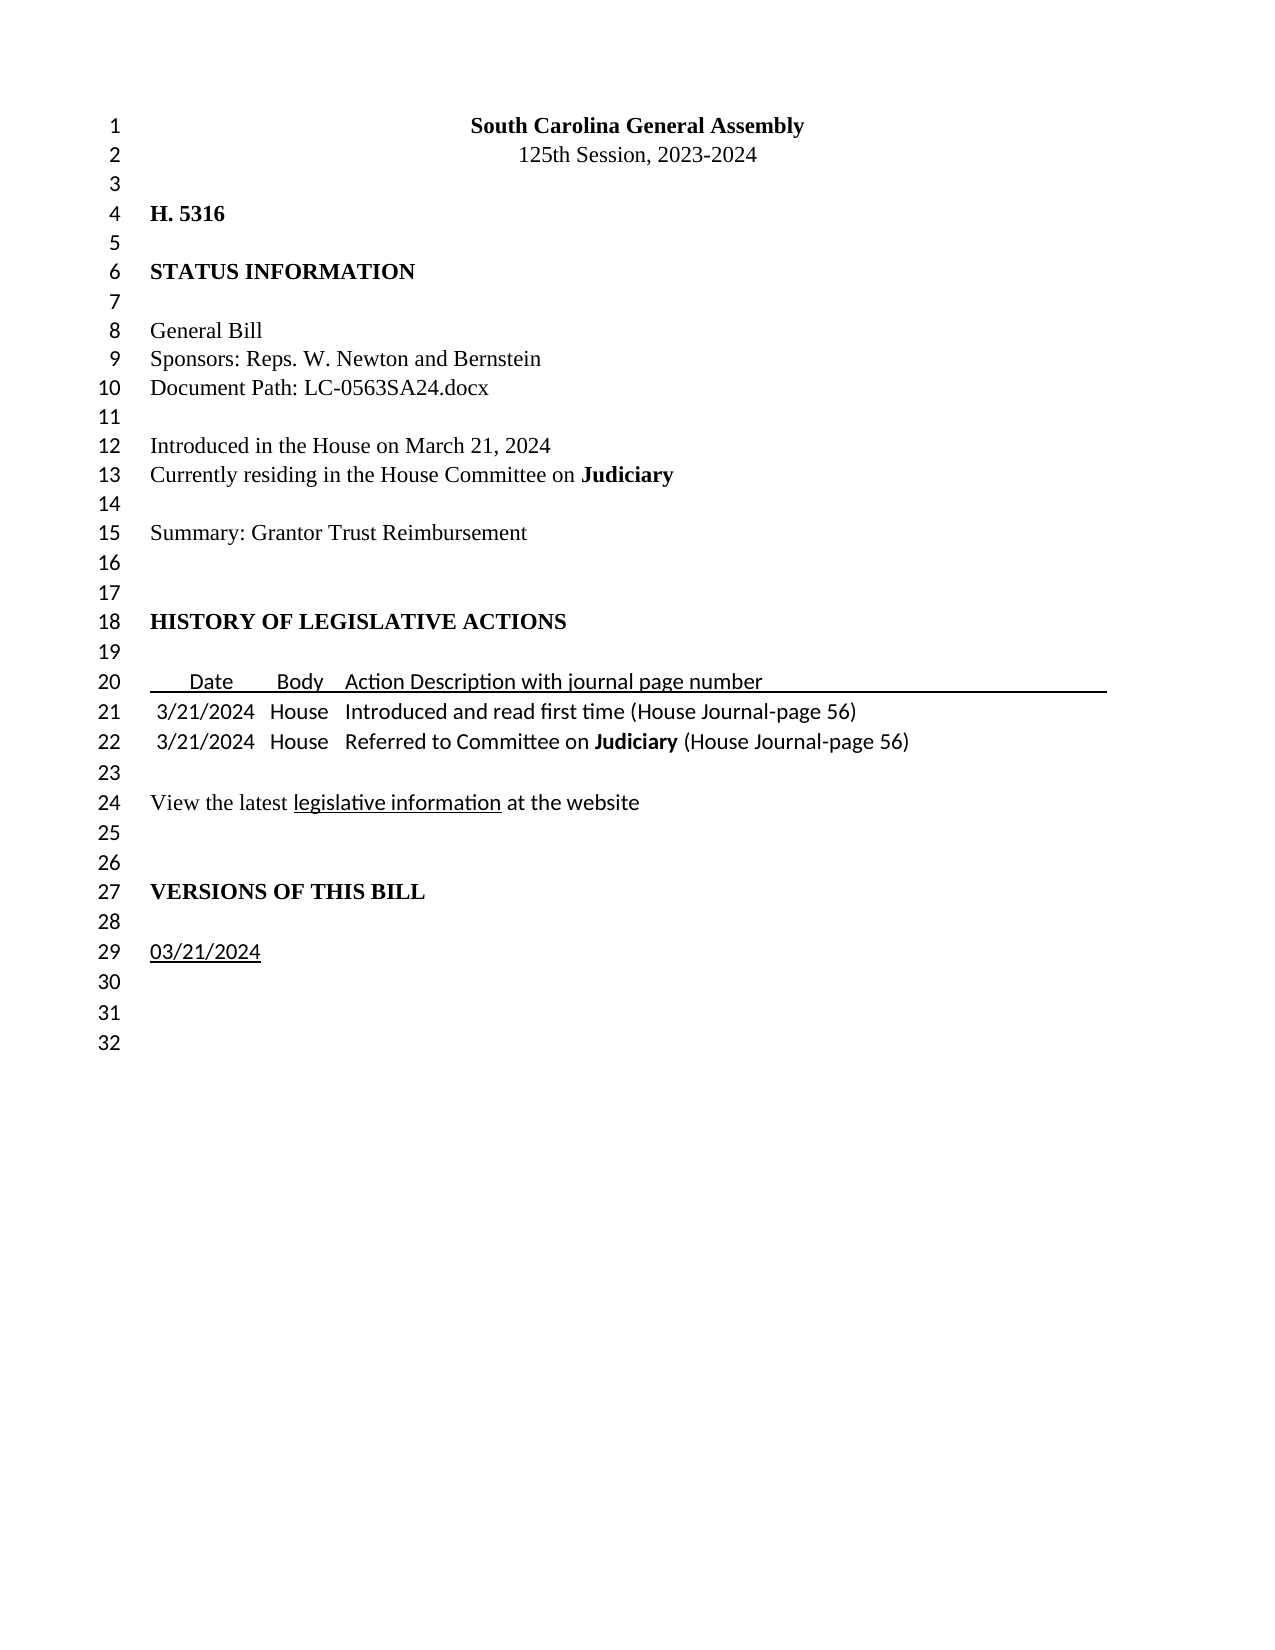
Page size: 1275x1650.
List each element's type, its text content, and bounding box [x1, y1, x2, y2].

text 3/21/2024 House Introduced and read first time (House Journal-page 56) [150, 697, 1125, 725]
text STATUS INFORMATION [150, 258, 1125, 284]
text Sponsors: Reps. W. Newton and Bernstein [150, 345, 1125, 372]
text Date Body Action Description with journal page number [150, 667, 1125, 695]
text 3/21/2024 House Referred to Committee on Judiciary (House Journal-page 56) [150, 727, 1125, 755]
text 125th Session, 2023-2024 [150, 141, 1125, 167]
text 03/21/2024 [150, 937, 1125, 965]
text Currently residing in the House Committee on Judiciary [150, 461, 1125, 487]
text Document Path: LC-0563SA24.docx [150, 374, 1125, 400]
text HISTORY OF LEGISLATIVE ACTIONS [150, 608, 1125, 635]
text General Bill [150, 317, 1125, 343]
text View the latest legislative information at the website [150, 788, 1125, 816]
text South Carolina General Assembly [150, 112, 1125, 139]
text Summary: Grantor Trust Reimbursement [150, 519, 1125, 546]
text H. 5316 [150, 199, 1125, 226]
text VERSIONS OF THIS BILL [150, 878, 1125, 905]
text Introduced in the House on March 21, 2024 [150, 432, 1125, 459]
